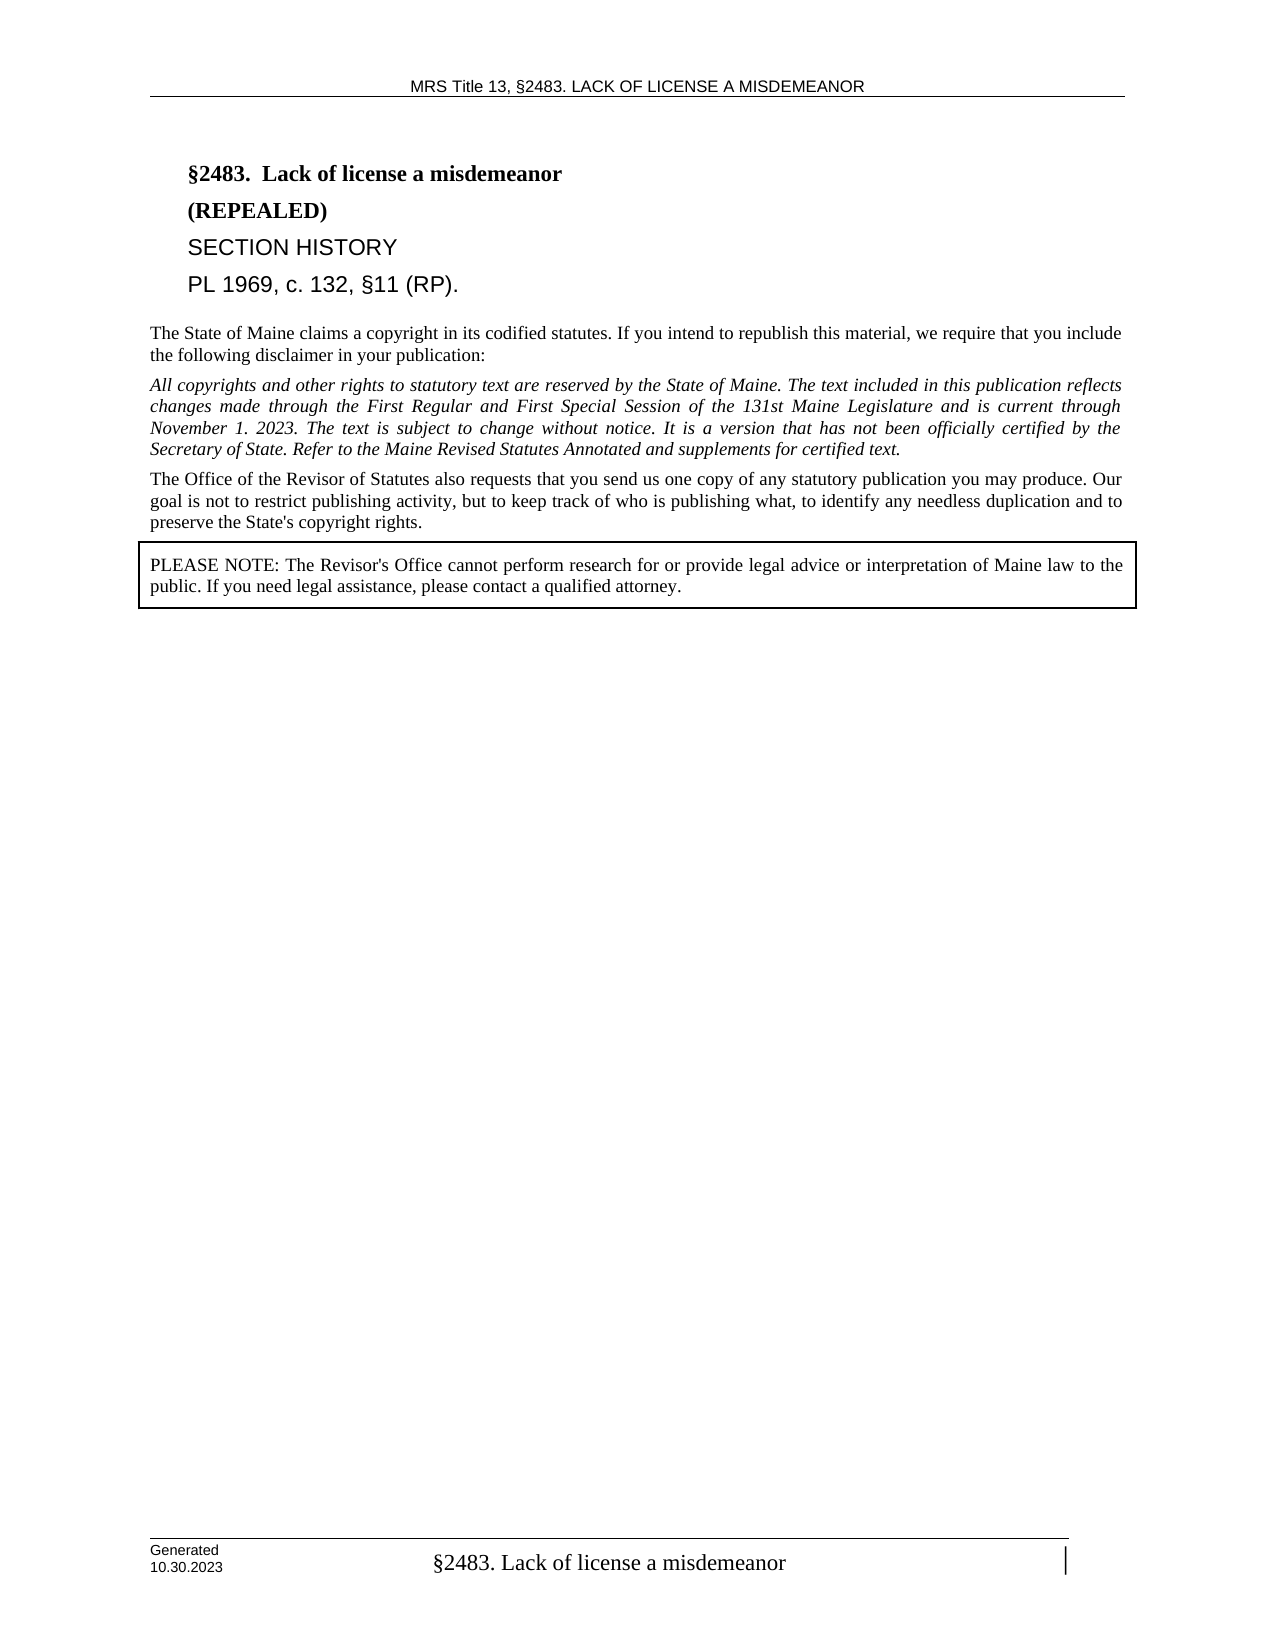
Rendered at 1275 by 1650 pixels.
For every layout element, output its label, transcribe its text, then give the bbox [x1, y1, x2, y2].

text §2483. Lack of license a misdemeanor [187, 160, 1125, 187]
text The Office of the Revisor of Statutes also requests that you send us one copy of any statutory publication you may produce. Our goal is not to restrict publishing activity, but to keep track of who is publishing what, to identify any needless duplication and to preserve the State's copyright rights. [150, 468, 1125, 533]
text SECTION HISTORY [187, 234, 1125, 260]
text The State of Maine claims a copyright in its codified statutes. If you intend to republish this material, we require that you include the following disclaimer in your publication: [150, 322, 1125, 365]
text PLEASE NOTE: The Revisor's Office cannot perform research for or provide legal advice or interpretation of Maine law to the public. If you need legal assistance, please contact a qualified attorney. [140, 543, 1135, 607]
text PL 1969, c. 132, §11 (RP). [187, 271, 1125, 297]
text (REPEALED) [187, 197, 1125, 223]
text All copyrights and other rights to statutory text are reserved by the State of Maine. The text included in this publication reflects changes made through the First Regular and First Special Session of the 131st Maine Legislature and is current through November 1. 2023 . The text is subject to change without notice. It is a version that has not been officially certified by the Secretary of State. Refer to the Maine Revised Statutes Annotated and supplements for certified text. [150, 373, 1125, 460]
